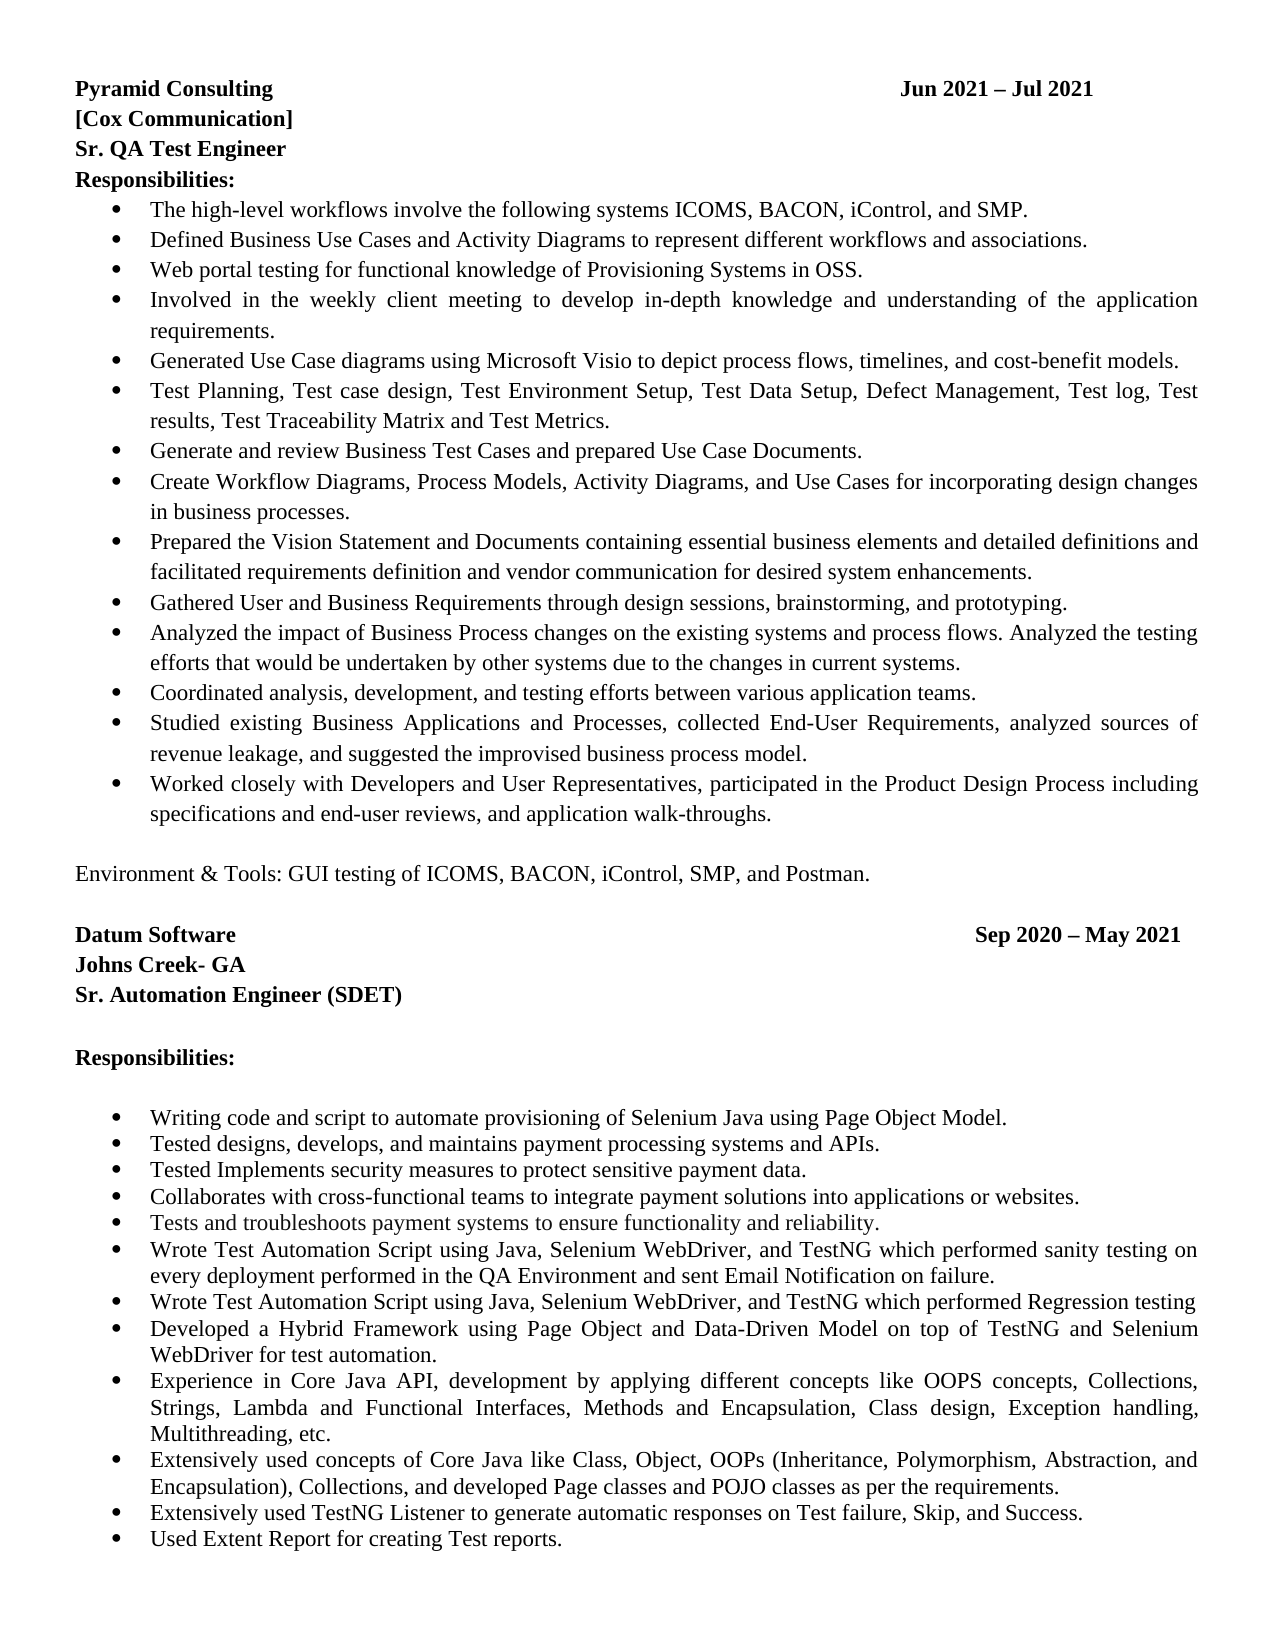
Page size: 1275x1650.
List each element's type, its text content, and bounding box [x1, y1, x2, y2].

list Developed a Hybrid Framework using Page Object and Data-Driven Model on top of TestNG and Selenium WebDriver for test automation. [112, 1315, 1200, 1367]
text Environment & Tools: GUI testing of ICOMS, BACON, iControl, SMP, and Postman. [75, 860, 1200, 887]
list Experience in Core Java API, development by applying different concepts like OOPS concepts, Collections, Strings, Lambda and Functional Interfaces, Methods and Encapsulation, Class design, Exception handling, Multithreading, etc. [112, 1367, 1200, 1446]
list Prepared the Vision Statement and Documents containing essential business elements and detailed definitions and facilitated requirements definition and vendor communication for desired system enhancements. [112, 528, 1200, 585]
list Generated Use Case diagrams using Microsoft Visio to depict process flows, timelines, and cost-benefit models. [112, 347, 1200, 373]
list Extensively used TestNG Listener to generate automatic responses on Test failure, Skip, and Success. [112, 1499, 1200, 1526]
list Test Planning, Test case design, Test Environment Setup, Test Data Setup, Defect Management, Test log, Test results, Test Traceability Matrix and Test Metrics. [112, 377, 1200, 434]
list Writing code and script to automate provisioning of Selenium Java using Page Object Model. [112, 1104, 1200, 1130]
list Gathered User and Business Requirements through design sessions, brainstorming, and prototyping. [112, 588, 1200, 615]
list Create Workflow Diagrams, Process Models, Activity Diagrams, and Use Cases for incorporating design changes in business processes. [112, 468, 1200, 524]
text Pyramid Consulting Jun 2021 – Jul 2021 [75, 75, 1200, 101]
list Tested Implements security measures to protect sensitive payment data. [112, 1157, 1200, 1183]
text Sr. QA Test Engineer [75, 135, 1200, 162]
list Involved in the weekly client meeting to develop in-depth knowledge and understanding of the application requirements. [112, 286, 1200, 343]
list Defined Business Use Cases and Activity Diagrams to represent different workflows and associations. [112, 226, 1200, 252]
list Extensively used concepts of Core Java like Class, Object, OOPs (Inheritance, Polymorphism, Abstraction, and Encapsulation), Collections, and developed Page classes and POJO classes as per the requirements. [112, 1446, 1200, 1499]
list Used Extent Report for creating Test reports. [112, 1526, 1200, 1552]
list Studied existing Business Applications and Processes, collected End-User Requirements, analyzed sources of revenue leakage, and suggested the improvised business process model. [112, 709, 1200, 766]
list Tests and troubleshoots payment systems to ensure functionality and reliability. [112, 1209, 1200, 1236]
text Responsibilities: [75, 1044, 1200, 1071]
list Wrote Test Automation Script using Java, Selenium WebDriver, and TestNG which performed sanity testing on every deployment performed in the QA Environment and sent Email Notification on failure. [112, 1236, 1200, 1288]
list Tested designs, develops, and maintains payment processing systems and APIs. [112, 1130, 1200, 1157]
list Analyzed the impact of Business Process changes on the existing systems and process flows. Analyzed the testing efforts that would be undertaken by other systems due to the changes in current systems. [112, 619, 1200, 675]
text Johns Creek- GA [75, 951, 1200, 977]
list Wrote Test Automation Script using Java, Selenium WebDriver, and TestNG which performed Regression testing [112, 1288, 1200, 1315]
list Worked closely with Developers and User Representatives, participated in the Product Design Process including specifications and end-user reviews, and application walk-throughs. [112, 770, 1200, 826]
text Responsibilities: [75, 166, 1200, 192]
text [Cox Communication] [75, 105, 1200, 132]
list Generate and review Business Test Cases and prepared Use Case Documents. [112, 437, 1200, 464]
list Web portal testing for functional knowledge of Provisioning Systems in OSS. [112, 256, 1200, 283]
list Coordinated analysis, development, and testing efforts between various application teams. [112, 679, 1200, 706]
list The high-level workflows involve the following systems ICOMS, BACON, iControl, and SMP. [112, 196, 1200, 222]
list Collaborates with cross-functional teams to integrate payment solutions into applications or websites. [112, 1183, 1200, 1209]
text Datum Software Sep 2020 – May 2021 [75, 921, 1200, 947]
text Sr. Automation Engineer (SDET) [75, 981, 1200, 1008]
